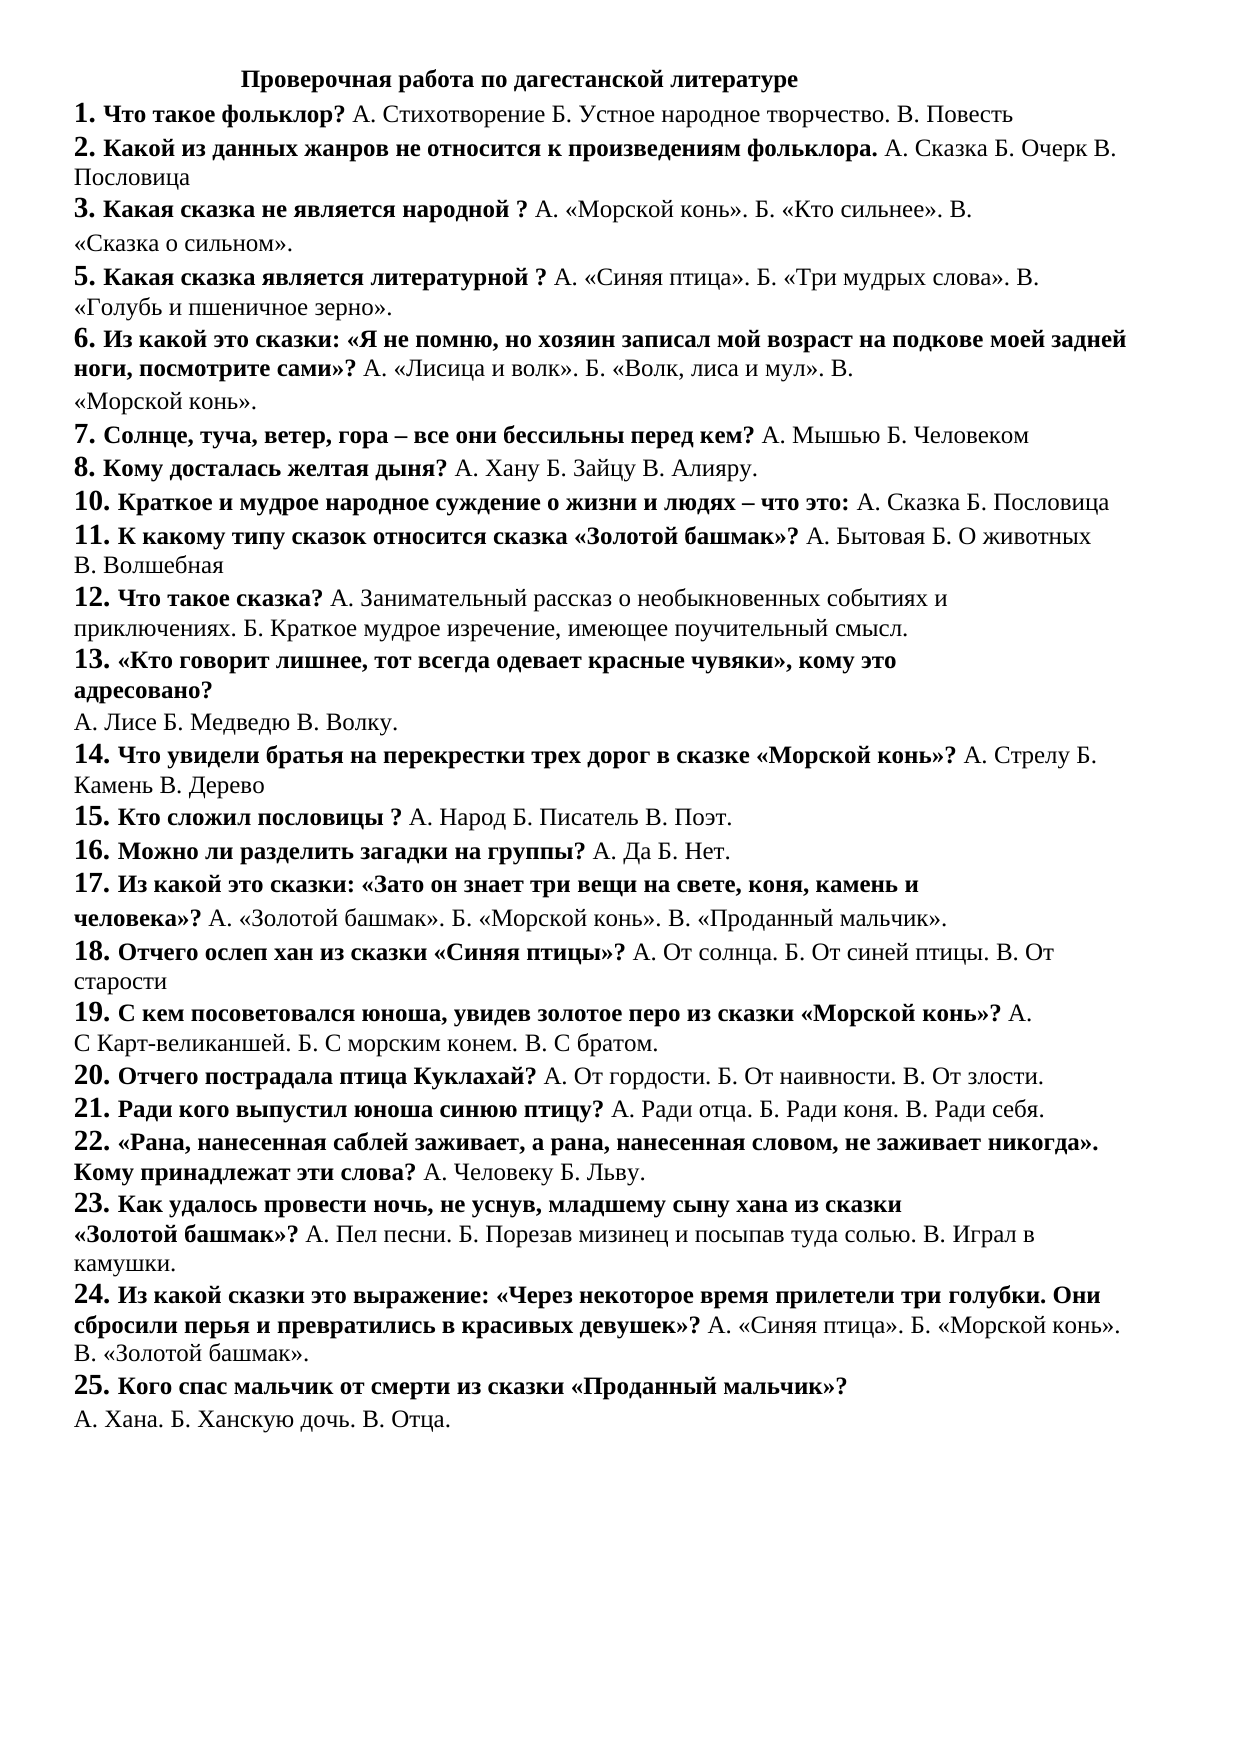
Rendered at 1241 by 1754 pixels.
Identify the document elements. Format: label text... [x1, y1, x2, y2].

list Ради кого выпустил юноша синюю птицу? А. Ради отца. Б. Ради коня. В. Ради себя. [74, 1090, 1131, 1124]
list «Кто говорит лишнее, тот всегда одевает красные чувяки», кому это адресовано? [74, 641, 1027, 704]
text «Морской конь». [74, 383, 1163, 416]
list «Рана, нанесенная саблей заживает, а рана, нанесенная словом, не заживает никогда». Кому принадлежат эти слова? А. Человеку Б. Льву. [74, 1124, 1125, 1186]
text «Сказка о сильном». [74, 224, 1163, 258]
list Кто сложил пословицы ? А. Народ Б. Писатель В. Поэт. [73, 799, 1163, 832]
list Из какой это сказки: «Я не помню, но хозяин записал мой возраст на подкове моей задней ноги, посмотрите сами»? А. «Лисица и волк». Б. «Волк, лиса и мул». В. [74, 321, 1150, 382]
list Краткое и мудрое народное суждение о жизни и людях – что это: А. Сказка Б. Пословица [74, 483, 1132, 517]
list Кого спас мальчик от смерти из сказки «Проданный мальчик»? [73, 1367, 1163, 1401]
list Какая сказка не является народной ? А. «Морской конь». Б. «Кто сильнее». В. [73, 191, 1163, 224]
list Солнце, туча, ветер, гора – все они бессильны перед кем? А. Мышью Б. Человеком [74, 416, 1041, 450]
list Что увидели братья на перекрестки трех дорог в сказке «Морской конь»? А. Стрелу Б. Камень В. Дерево [74, 737, 1133, 799]
list С кем посоветовался юноша, увидев золотое перо из сказки «Морской конь»? А. С Карт-великаншей. Б. С морским конем. В. С братом. [74, 996, 1049, 1057]
text Проверочная работа по дагестанской литературе [241, 57, 1163, 95]
list Что такое фольклор? А. Стихотворение Б. Устное народное творчество. В. Повесть [74, 95, 1056, 129]
list Кому досталась желтая дыня? А. Хану Б. Зайцу В. Алияру. [73, 450, 1163, 483]
list Какой из данных жанров не относится к произведениям фольклора. А. Сказка Б. Очерк В. Пословица [74, 129, 1136, 191]
text «Золотой башмак»? А. Пел песни. Б. Порезав мизинец и посыпав туда солью. В. Играл в камушки. [74, 1219, 1093, 1277]
list Что такое сказка? А. Занимательный рассказ о необыкновенных событиях и приключениях. Б. Краткое мудрое изречение, имеющее поучительный смысл. [74, 579, 1086, 641]
list Как удалось провести ночь, не уснув, младшему сыну хана из сказки [73, 1186, 1163, 1219]
list Из какой это сказки: «Зато он знает три вещи на свете, коня, камень и [73, 866, 1163, 899]
list Отчего пострадала птица Куклахай? А. От гордости. Б. От наивности. В. От злости. [74, 1057, 1102, 1090]
text человека»? А. «Золотой башмак». Б. «Морской конь». В. «Проданный мальчик». [74, 899, 1163, 933]
list Отчего ослеп хан из сказки «Синяя птицы»? А. От солнца. Б. От синей птицы. В. От старости [74, 933, 1135, 995]
text А. Лисе Б. Медведю В. Волку. [74, 704, 1163, 737]
text А. Хана. Б. Ханскую дочь. В. Отца. [74, 1401, 1163, 1434]
list Можно ли разделить загадки на группы? А. Да Б. Нет. [73, 832, 1163, 866]
list Из какой сказки это выражение: «Через некоторое время прилетели три голубки. Они сбросили перья и превратились в красивых девушек»? А. «Синяя птица». Б. «Морской конь». В. «Золотой башмак». [74, 1278, 1127, 1367]
list К какому типу сказок относится сказка «Золотой башмак»? А. Бытовая Б. О животных В. Волшебная [74, 517, 1119, 579]
list Какая сказка является литературной ? А. «Синяя птица». Б. «Три мудрых слова». В. «Голубь и пшеничное зерно». [74, 258, 1064, 320]
